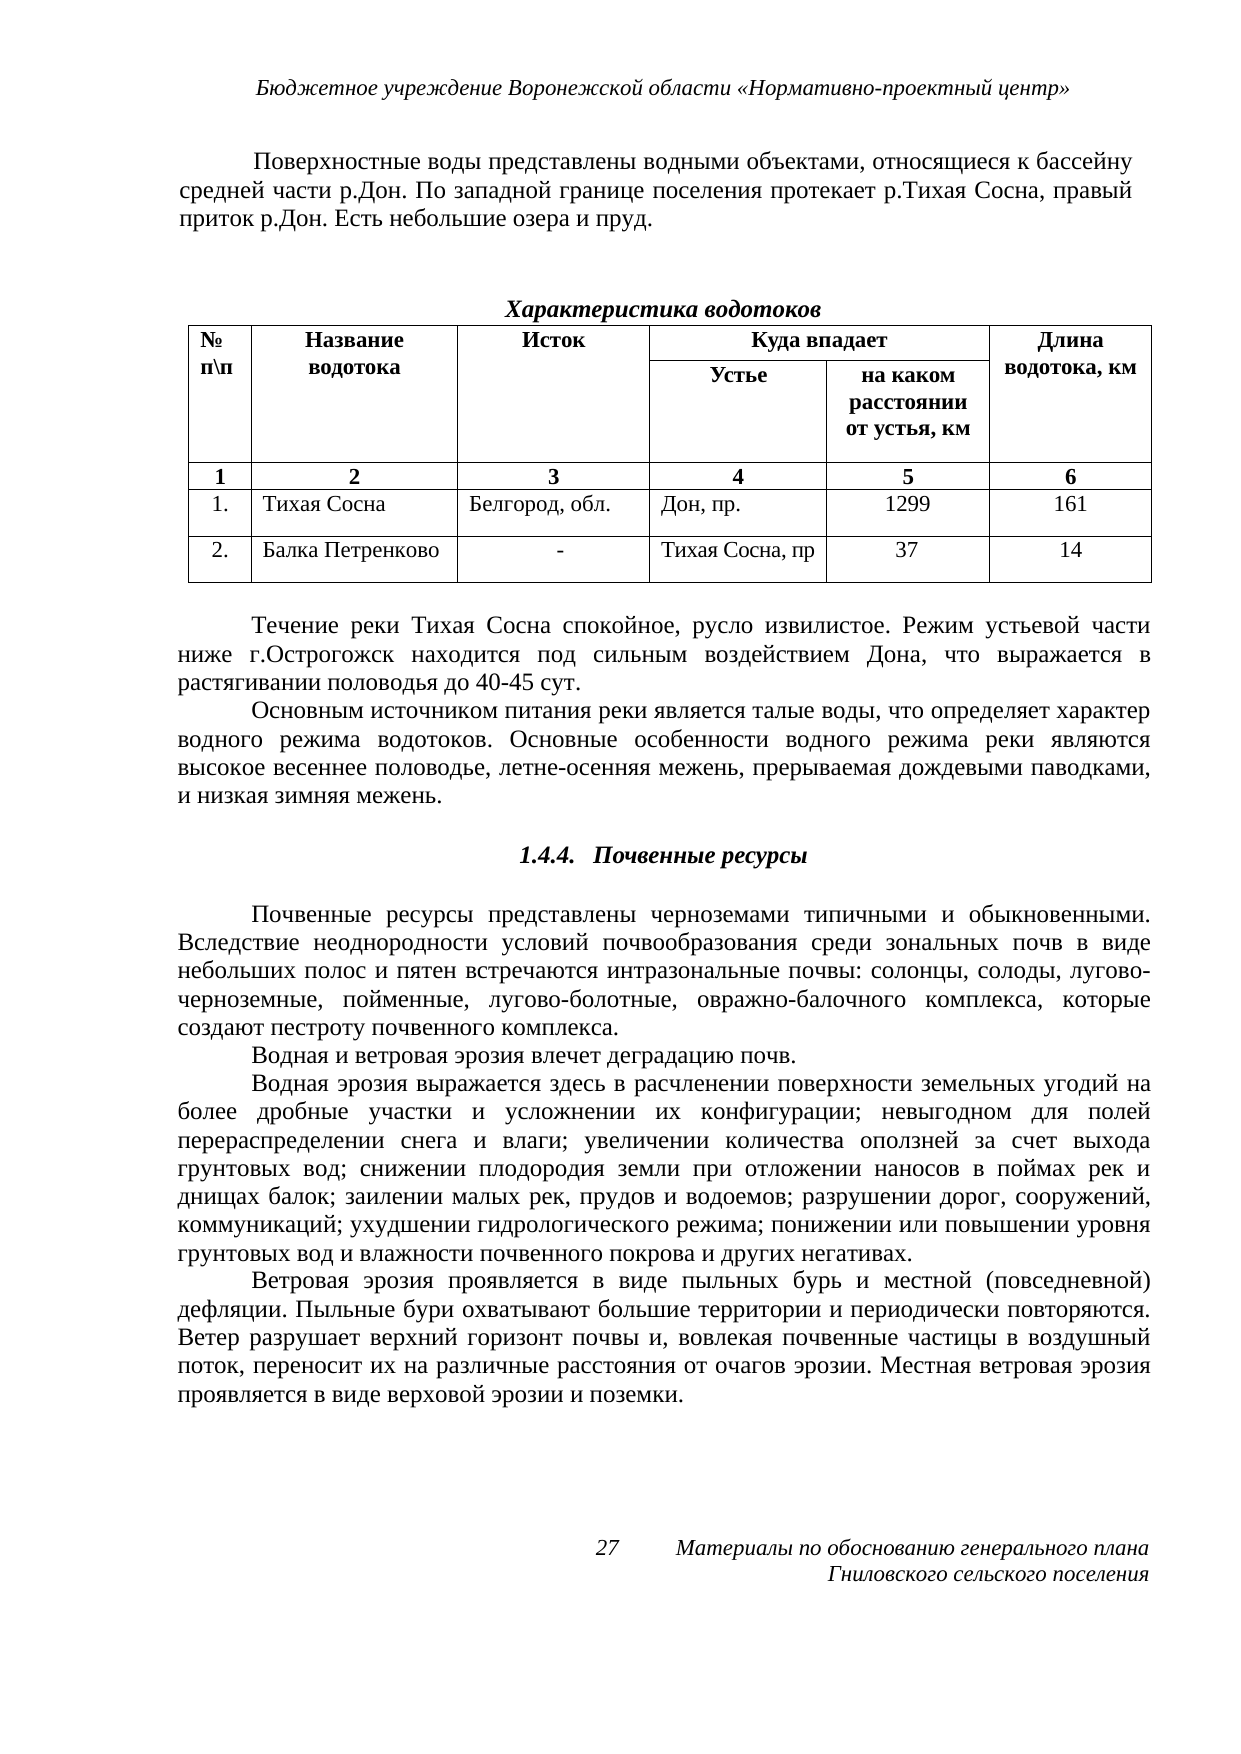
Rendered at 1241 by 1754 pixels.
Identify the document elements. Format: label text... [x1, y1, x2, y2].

table_header Название водотока [252, 326, 457, 462]
table_cell 37 [827, 537, 989, 582]
table_cell Тихая Сосна [252, 490, 457, 536]
table_cell Белгород, обл. [458, 490, 649, 536]
text Водная и ветровая эрозия влечет деградацию почв. [177, 1041, 1152, 1069]
list Почвенные ресурсы [177, 840, 1152, 869]
table_cell Устье [650, 361, 826, 462]
table_cell 3 [458, 463, 649, 489]
text Ветровая эрозия проявляется в виде пыльных бурь и местной (повседневной) дефляции. Пыльные бури охватывают большие территории и периодически повторяются. Ветер разрушает верхний горизонт почвы и, вовлекая почвенные частицы в воздушный поток, переносит их на различные расстояния от очагов эрозии. Местная ветровая эрозия проявляется в виде верховой эрозии и поземки. [177, 1266, 1152, 1407]
table_cell 4 [650, 463, 826, 489]
table_header Куда впадает [650, 326, 989, 360]
table_cell Дон, пр. [650, 490, 826, 536]
table_cell 2 [252, 463, 457, 489]
table_cell 6 [990, 463, 1151, 489]
text Поверхностные воды представлены водными объектами, относящиеся к бассейну средней части р.Дон. По западной границе поселения протекает р.Тихая Сосна, правый приток р.Дон. Есть небольшие озера и пруд. [179, 147, 1134, 232]
table_header Исток [458, 326, 649, 462]
table_cell Балка Петренково [252, 537, 457, 582]
table_header Длина водотока, км [990, 326, 1151, 462]
table_cell 161 [990, 490, 1151, 536]
table_cell 2. [189, 537, 251, 582]
table_cell 1. [189, 490, 251, 536]
table_cell 1299 [827, 490, 989, 536]
table_cell 5 [827, 463, 989, 489]
text Характеристика водотоков [177, 294, 1152, 323]
table_cell - [458, 537, 649, 582]
table_cell на каком расстоянии от устья, км [827, 361, 989, 462]
text Водная эрозия выражается здесь в расчленении поверхности земельных угодий на более дробные участки и усложнении их конфигурации; невыгодном для полей перераспределении снега и влаги; увеличении количества оползней за счет выхода грунтовых вод; снижении плодородия земли при отложении наносов в поймах рек и днищах балок; заилении малых рек, прудов и водоемов; разрушении дорог, сооружений, коммуникаций; ухудшении гидрологического режима; понижении или повышении уровня грунтовых вод и влажности почвенного покрова и других негативах. [177, 1069, 1152, 1266]
table_header № п\п [189, 326, 251, 462]
text Течение реки Тихая Сосна спокойное, русло извилистое. Режим устьевой части ниже г.Острогожск находится под сильным воздействием Дона, что выражается в растягивании половодья до 40-45 сут. [177, 611, 1152, 696]
text Основным источником питания реки является талые воды, что определяет характер водного режима водотоков. Основные особенности водного режима реки являются высокое весеннее половодье, летне-осенняя межень, прерываемая дождевыми паводками, и низкая зимняя межень. [177, 696, 1152, 809]
table_cell 1 [189, 463, 251, 489]
table_cell 14 [990, 537, 1151, 582]
text Почвенные ресурсы представлены черноземами типичными и обыкновенными. Вследствие неоднородности условий почвообразования среди зональных почв в виде небольших полос и пятен встречаются интразональные почвы: солонцы, солоды, лугово-черноземные, пойменные, лугово-болотные, овражно-балочного комплекса, которые создают пестроту почвенного комплекса. [177, 900, 1152, 1041]
table_cell Тихая Сосна, пр [650, 537, 826, 582]
